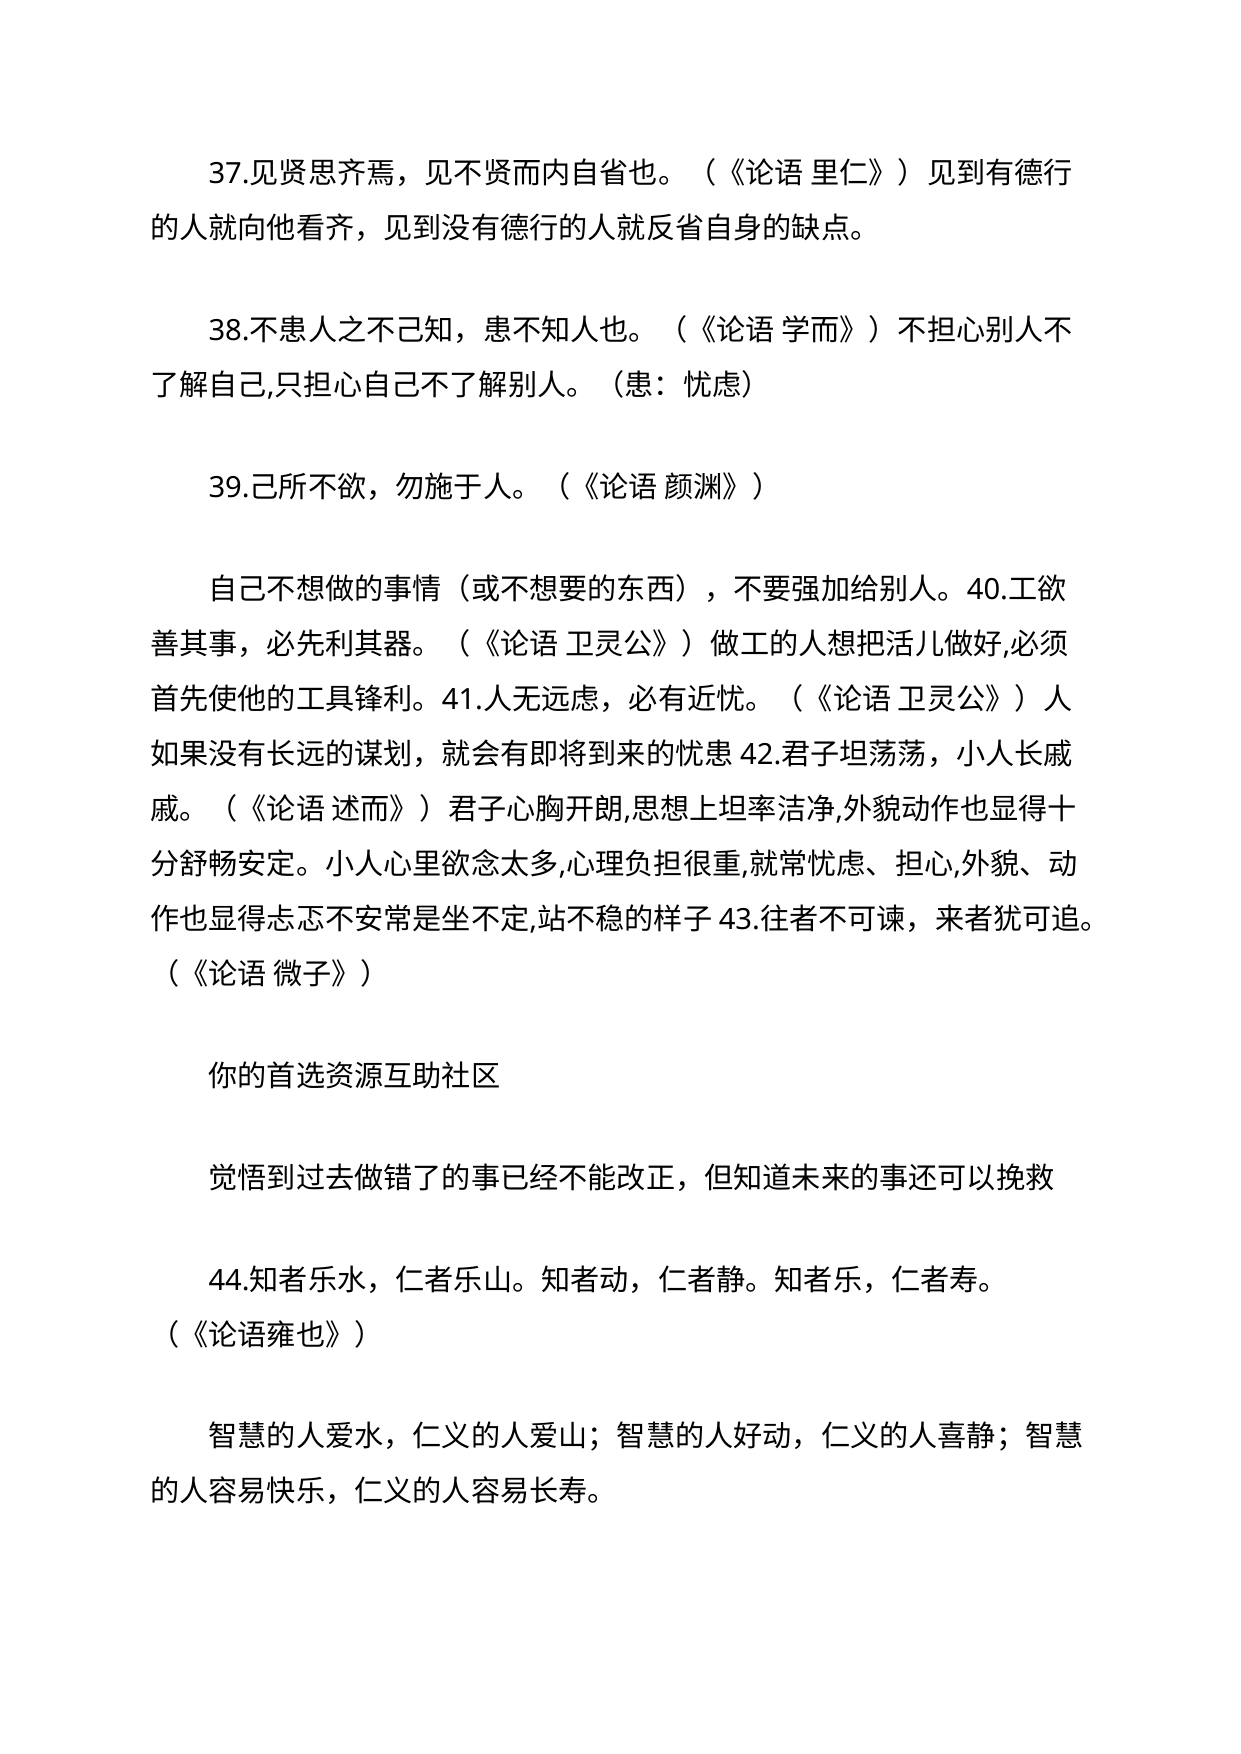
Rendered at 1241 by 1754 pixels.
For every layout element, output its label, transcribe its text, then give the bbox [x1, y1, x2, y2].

text 39.己所不欲，勿施于人。（《论语 颜渊》） [150, 464, 1090, 506]
text 智慧的人爱水，仁义的人爱山；智慧的人好动，仁义的人喜静；智慧的人容易快乐，仁义的人容易长寿。 [150, 1413, 1090, 1510]
text 38.不患人之不己知，患不知人也。（《论语 学而》）不担心别人不了解自己,只担心自己不了解别人。（患：忧虑） [150, 307, 1090, 404]
text 44.知者乐水，仁者乐山。知者动，仁者静。知者乐，仁者寿。（《论语雍也》） [150, 1256, 1090, 1353]
text 觉悟到过去做错了的事已经不能改正，但知道未来的事还可以挽救 [150, 1154, 1090, 1197]
text 37.见贤思齐焉，见不贤而内自省也。（《论语 里仁》）见到有德行的人就向他看齐，见到没有德行的人就反省自身的缺点。 [150, 150, 1090, 247]
text 你的首选资源互助社区 [150, 1052, 1090, 1095]
text 自己不想做的事情（或不想要的东西），不要强加给别人。40.工欲善其事，必先利其器。（《论语 卫灵公》）做工的人想把活儿做好,必须首先使他的工具锋利。41.人无远虑，必有近忧。（《论语 卫灵公》）人如果没有长远的谋划，就会有即将到来的忧患 42.君子坦荡荡，小人长戚戚。（《论语 述而》）君子心胸开朗,思想上坦率洁净,外貌动作也显得十分舒畅安定。小人心里欲念太多,心理负担很重,就常忧虑、担心,外貌、动作也显得忐忑不安常是坐不定,站不稳的样子 43.往者不可谏，来者犹可追。（《论语 微子》） [150, 566, 1090, 993]
